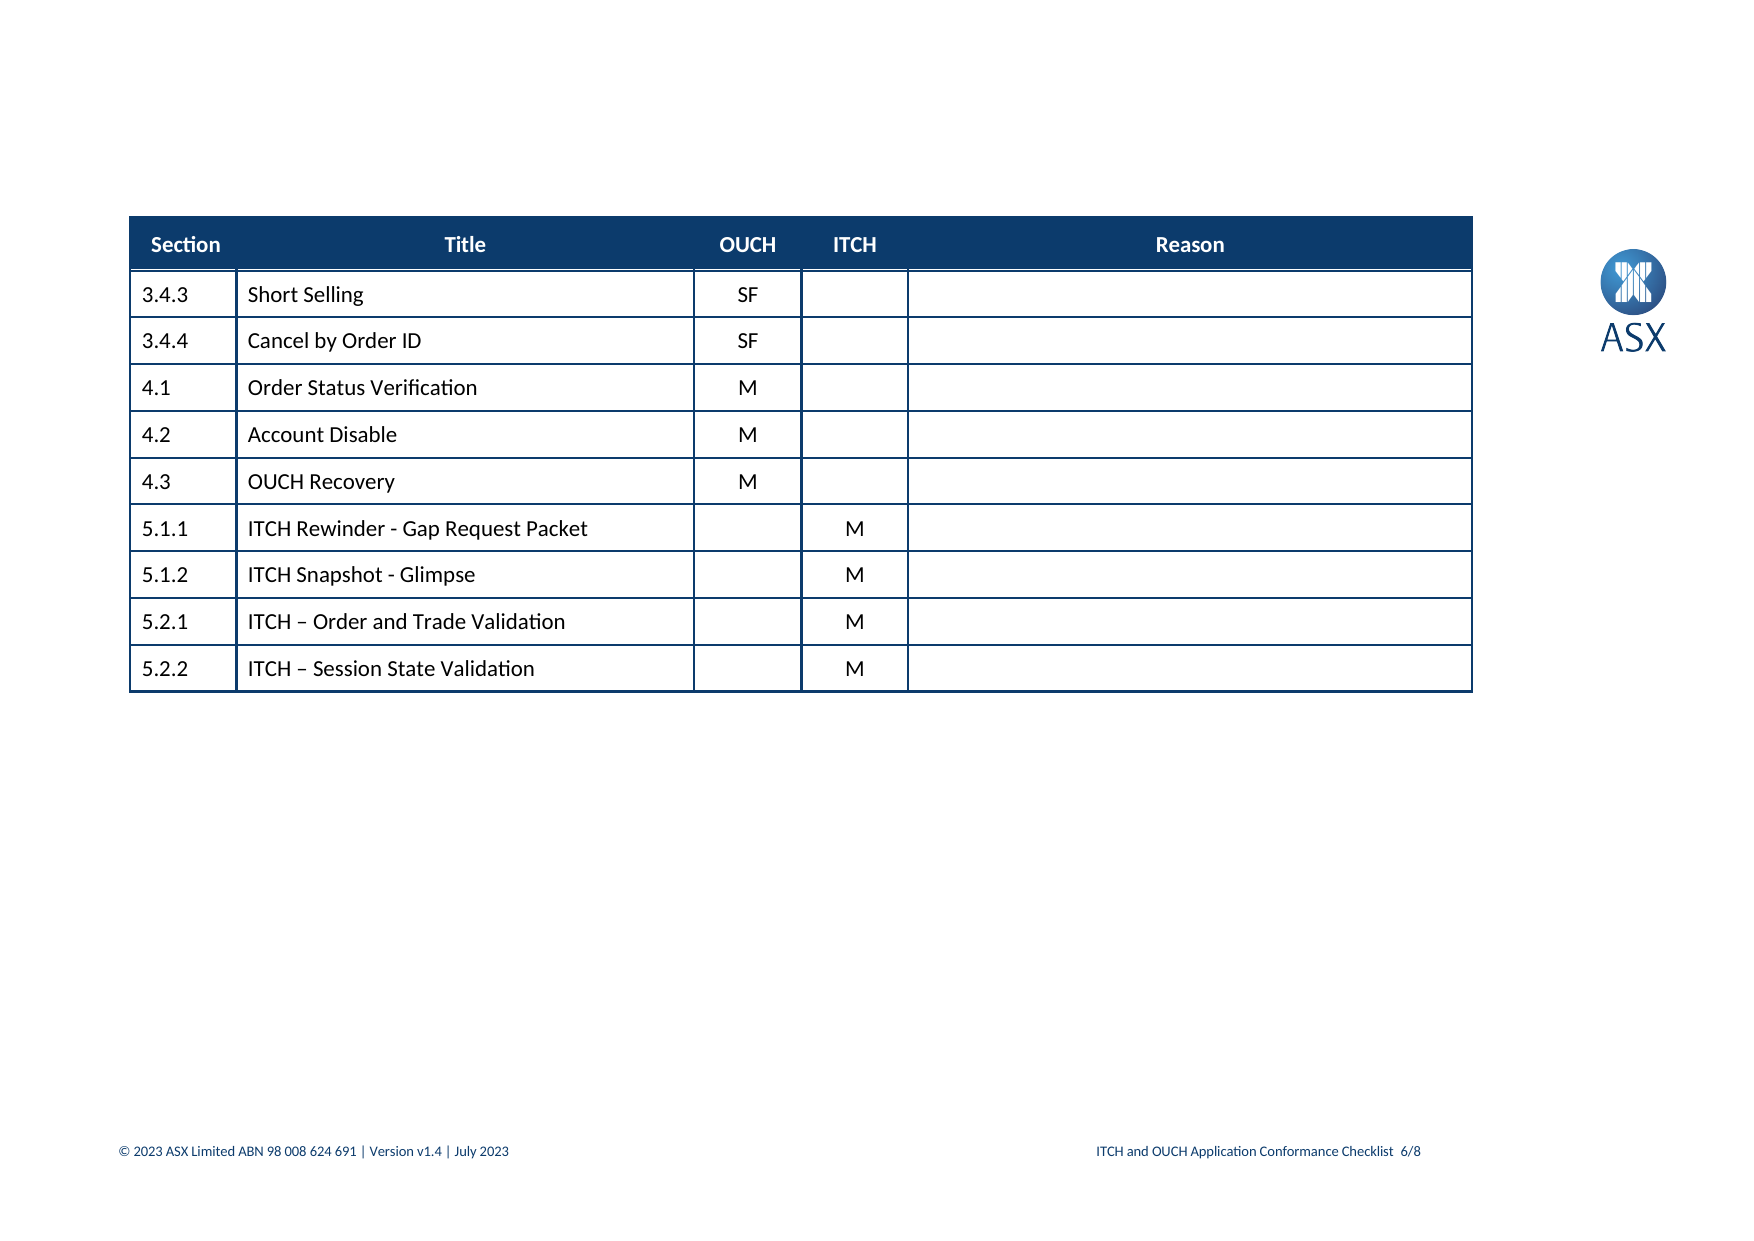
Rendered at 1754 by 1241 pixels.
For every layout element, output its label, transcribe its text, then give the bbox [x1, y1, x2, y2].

table_cell 5.2.2 [131, 646, 235, 690]
table_cell [909, 552, 1471, 597]
table_cell [695, 599, 800, 644]
table_cell [803, 365, 907, 410]
table_cell [909, 412, 1471, 457]
table_header Title [238, 219, 693, 269]
table_cell 4.2 [131, 412, 235, 457]
table_cell [803, 318, 907, 363]
table_cell Cancel by Order ID [238, 318, 693, 363]
table_cell [695, 646, 800, 690]
table_cell OUCH Recovery [238, 459, 693, 503]
table_header Section [131, 219, 235, 269]
table_header ITCH [803, 219, 907, 269]
table_header Reason [909, 219, 1471, 269]
table_cell 4.1 [131, 365, 235, 410]
table_cell ITCH Snapshot - Glimpse [238, 552, 693, 597]
table_cell ITCH Rewinder - Gap Request Packet [238, 505, 693, 550]
table_cell [695, 552, 800, 597]
table_cell Short Selling [238, 272, 693, 316]
table_cell 5.1.2 [131, 552, 235, 597]
table_cell [909, 505, 1471, 550]
table_cell [909, 459, 1471, 503]
table_cell [909, 272, 1471, 316]
table_cell 4.3 [131, 459, 235, 503]
table_cell [803, 412, 907, 457]
table_cell ITCH – Order and Trade Validation [238, 599, 693, 644]
table_cell 3.4.3 [131, 272, 235, 316]
table_cell 3.4.4 [131, 318, 235, 363]
table_cell Order Status Verification [238, 365, 693, 410]
table_cell 5.2.1 [131, 599, 235, 644]
table_cell [909, 646, 1471, 690]
table_cell [909, 599, 1471, 644]
picture [1600, 131, 1754, 352]
table_cell ITCH – Session State Validation [238, 646, 693, 690]
table_cell Account Disable [238, 412, 693, 457]
table_cell [695, 505, 800, 550]
table_cell [803, 459, 907, 503]
table_cell [909, 365, 1471, 410]
table_cell [803, 272, 907, 316]
table_header OUCH [695, 219, 800, 269]
table_cell [909, 318, 1471, 363]
table_cell 5.1.1 [131, 505, 235, 550]
